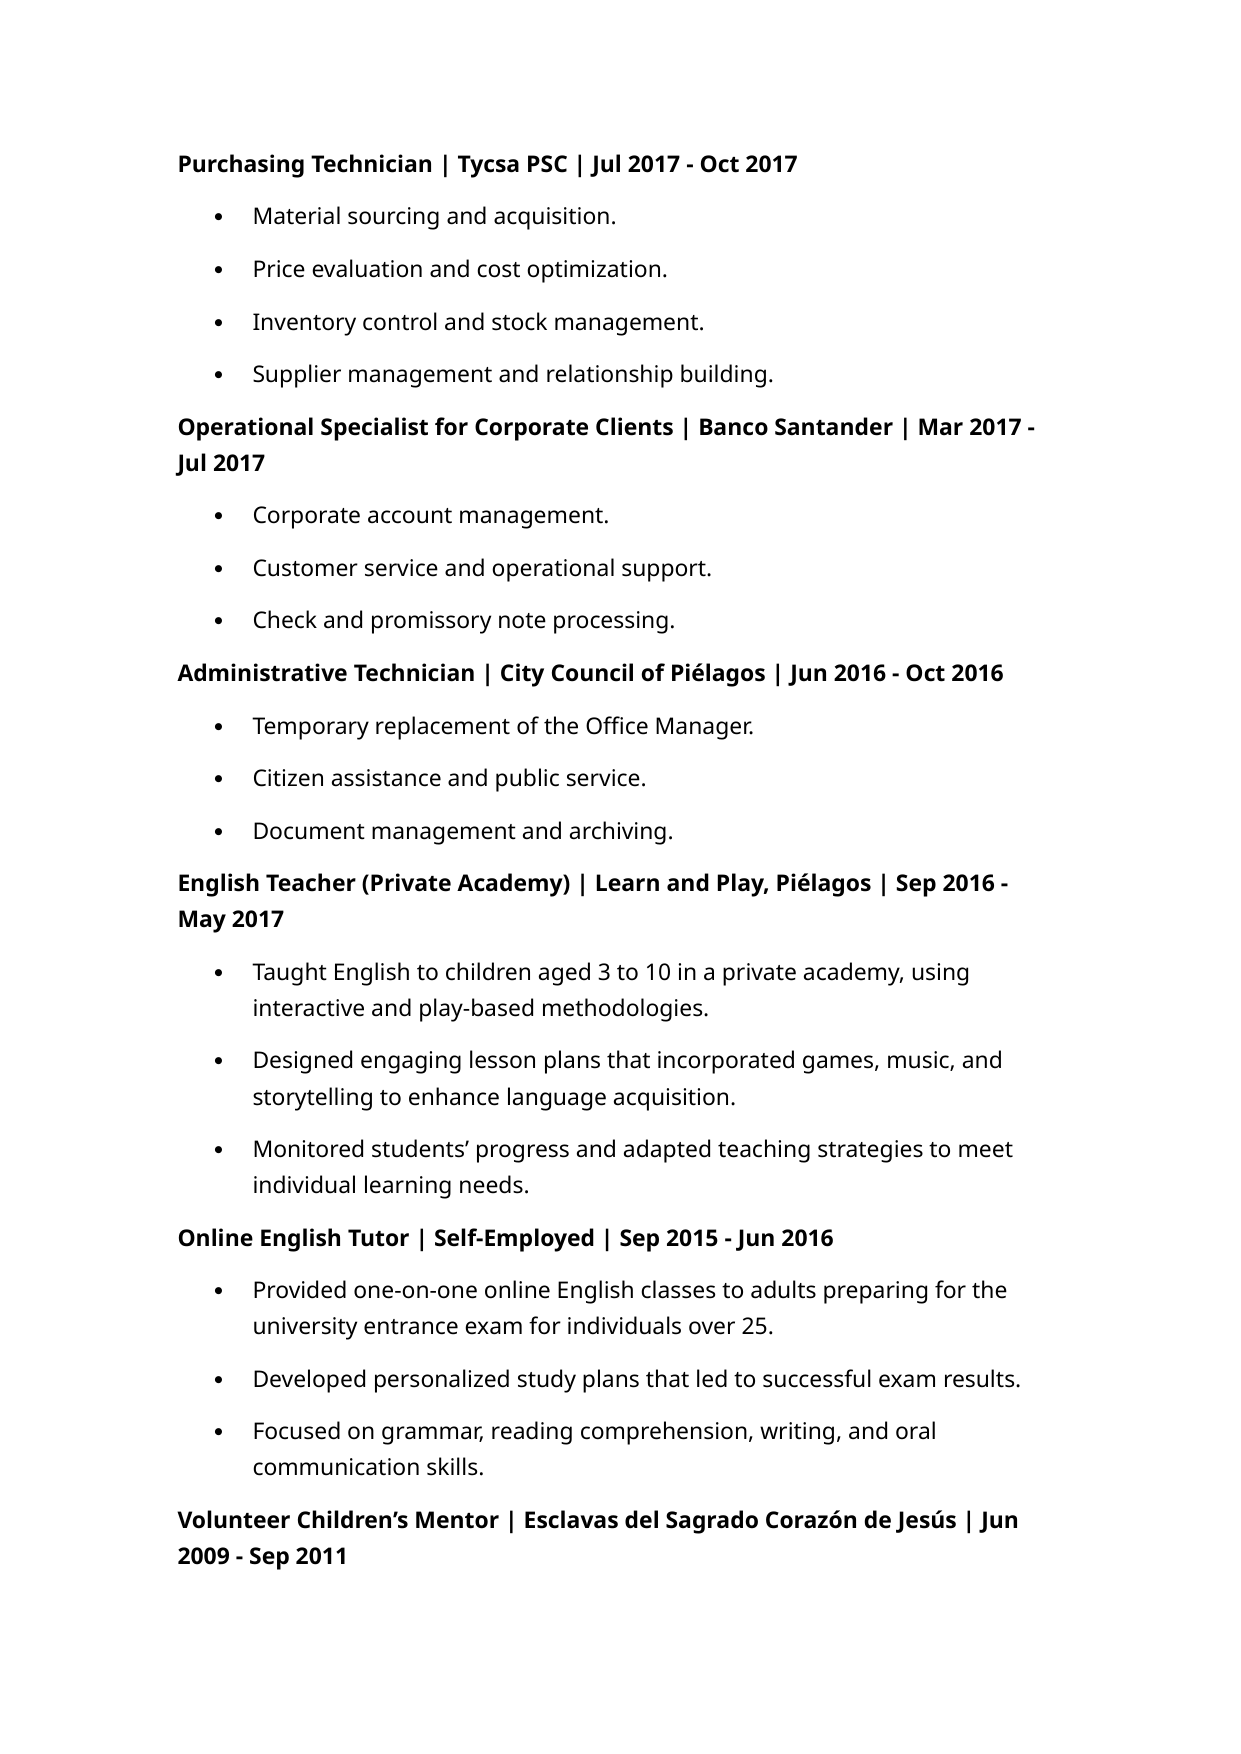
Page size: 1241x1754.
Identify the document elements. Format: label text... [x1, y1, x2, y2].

text Volunteer Children’s Mentor | Esclavas del Sagrado Corazón de Jesús | Jun 2009 - Sep 2011 [177, 1504, 1063, 1571]
list Monitored students’ progress and adapted teaching strategies to meet individual learning needs. [215, 1133, 1063, 1200]
text Operational Specialist for Corporate Clients | Banco Santander | Mar 2017 - Jul 2017 [177, 411, 1063, 478]
list Inventory control and stock management. [215, 305, 1063, 337]
list Check and promissory note processing. [215, 604, 1063, 636]
list Temporary replacement of the Office Manager. [215, 709, 1063, 741]
list Developed personalized study plans that led to successful exam results. [215, 1363, 1063, 1394]
text Online English Tutor | Self-Employed | Sep 2015 - Jun 2016 [177, 1222, 1063, 1253]
list Document management and archiving. [215, 815, 1063, 846]
list Material sourcing and acquisition. [215, 200, 1063, 231]
list Focused on grammar, reading comprehension, writing, and oral communication skills. [215, 1415, 1063, 1482]
list Supplier management and relationship building. [215, 358, 1063, 389]
text Purchasing Technician | Tycsa PSC | Jul 2017 - Oct 2017 [177, 148, 1063, 179]
list Citizen assistance and public service. [215, 762, 1063, 793]
list Provided one-on-one online English classes to adults preparing for the university entrance exam for individuals over 25. [215, 1274, 1063, 1341]
list Designed engaging lesson plans that incorporated games, music, and storytelling to enhance language acquisition. [215, 1044, 1063, 1112]
list Price evaluation and cost optimization. [215, 253, 1063, 284]
list Corporate account management. [215, 499, 1063, 530]
list Taught English to children aged 3 to 10 in a private academy, using interactive and play-based methodologies. [215, 956, 1063, 1023]
list Customer service and operational support. [215, 552, 1063, 583]
text Administrative Technician | City Council of Piélagos | Jun 2016 - Oct 2016 [177, 657, 1063, 688]
text English Teacher (Private Academy) | Learn and Play, Piélagos | Sep 2016 - May 2017 [177, 867, 1063, 934]
